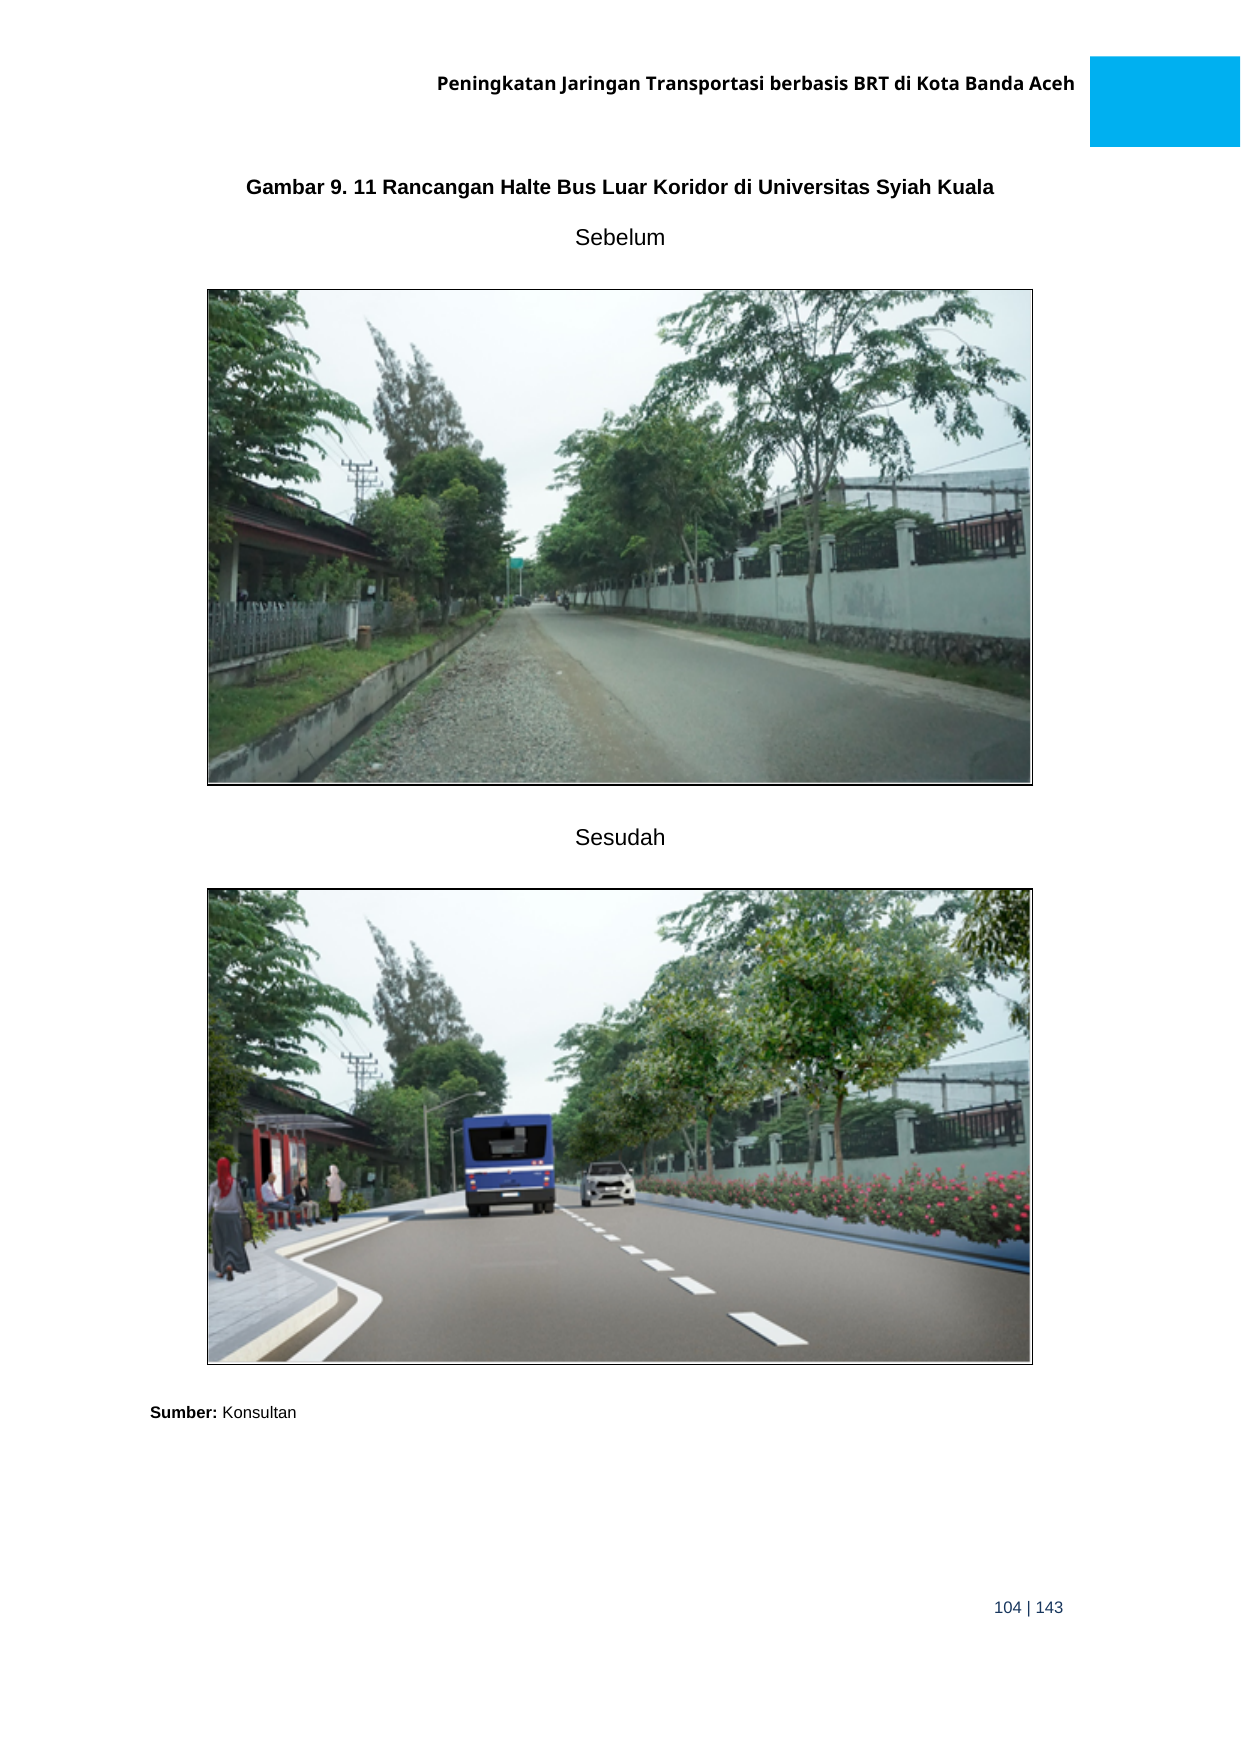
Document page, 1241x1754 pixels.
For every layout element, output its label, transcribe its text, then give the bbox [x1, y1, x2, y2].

text Sumber: Konsultan [150, 1403, 1000, 1422]
text Sesudah [150, 824, 1090, 850]
text Sebelum [150, 224, 1090, 250]
picture [208, 890, 1032, 1364]
picture [208, 290, 1032, 784]
text Gambar 9. 11 Rancangan Halte Bus Luar Koridor di Universitas Syiah Kuala [150, 175, 1090, 199]
